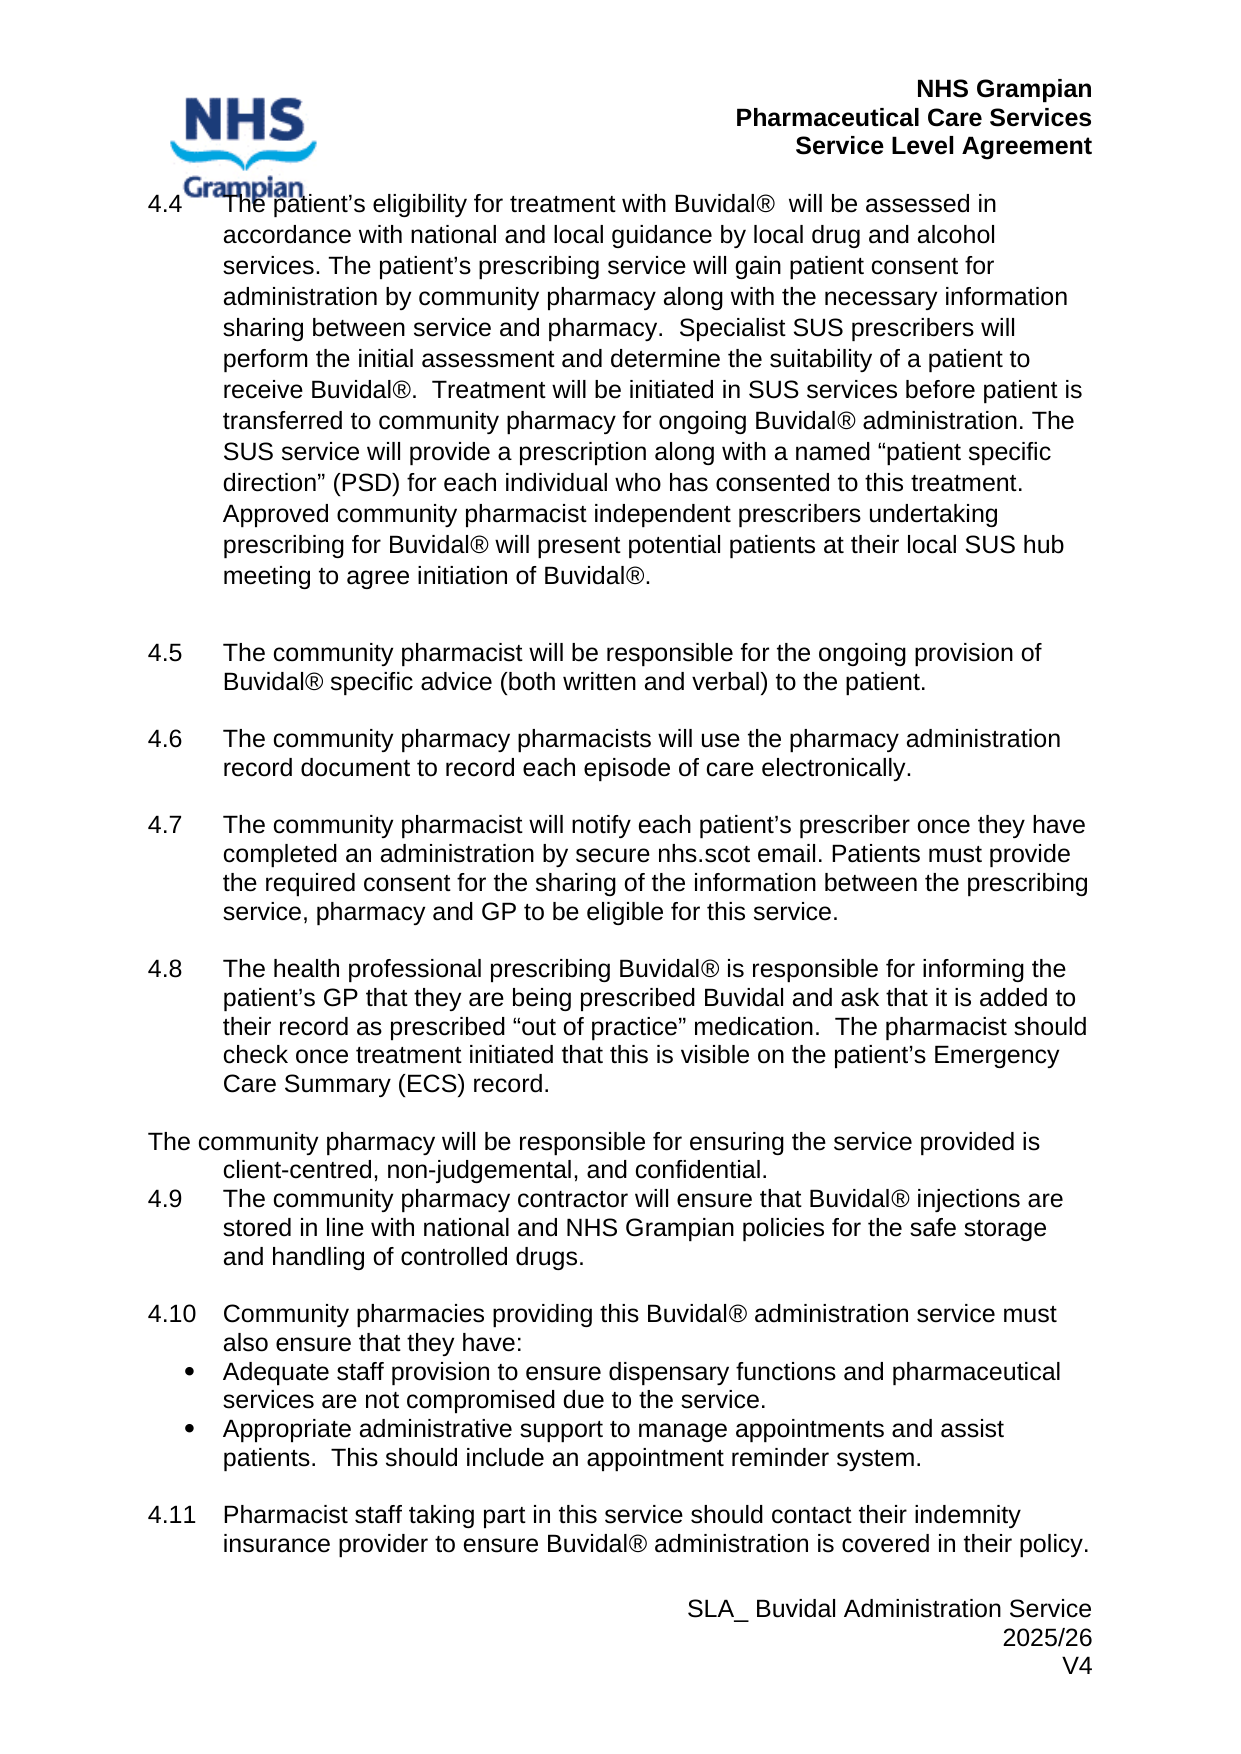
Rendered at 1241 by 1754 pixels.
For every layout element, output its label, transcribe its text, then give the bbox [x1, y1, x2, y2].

list The community pharmacy pharmacists will use the pharmacy administration record document to record each episode of care electronically. [148, 724, 1092, 782]
list The patient’s eligibility for treatment with Buvidal® will be assessed in accordance with national and local guidance by local drug and alcohol services. The patient’s prescribing service will gain patient consent for administration by community pharmacy along with the necessary information sharing between service and pharmacy. Specialist SUS prescribers will perform the initial assessment and determine the suitability of a patient to receive Buvidal®. Treatment will be initiated in SUS services before patient is transferred to community pharmacy for ongoing Buvidal® administration. The SUS service will provide a prescription along with a named “patient specific direction” (PSD) for each individual who has consented to this treatment. Approved community pharmacist independent prescribers undertaking prescribing for Buvidal® will present potential patients at their local SUS hub meeting to agree initiation of Buvidal®. [148, 189, 1092, 590]
list The community pharmacy contractor will ensure that Buvidal® injections are stored in line with national and NHS Grampian policies for the safe storage and handling of controlled drugs. [148, 1184, 1092, 1270]
text The community pharmacy will be responsible for ensuring the service provided is client-centred, non-judgemental, and confidential. [148, 1127, 1092, 1184]
list Appropriate administrative support to manage appointments and assist patients. This should include an appointment reminder system. [185, 1414, 1092, 1472]
list Community pharmacies providing this Buvidal® administration service must also ensure that they have: [148, 1299, 1092, 1357]
picture [147, 73, 342, 223]
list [148, 1501, 1092, 1558]
list The community pharmacist will be responsible for the ongoing provision of Buvidal® specific advice (both written and verbal) to the patient. [148, 638, 1092, 695]
list The health professional prescribing Buvidal® is responsible for informing the patient’s GP that they are being prescribed Buvidal and ask that it is added to their record as prescribed “out of practice” medication. The pharmacist should check once treatment initiated that this is visible on the patient’s Emergency Care Summary (ECS) record. [148, 954, 1092, 1098]
list Adequate staff provision to ensure dispensary functions and pharmaceutical services are not compromised due to the service. [185, 1357, 1092, 1414]
list The community pharmacist will notify each patient’s prescriber once they have completed an administration by secure nhs.scot email. Patients must provide the required consent for the sharing of the information between the prescribing service, pharmacy and GP to be eligible for this service. [148, 810, 1092, 925]
